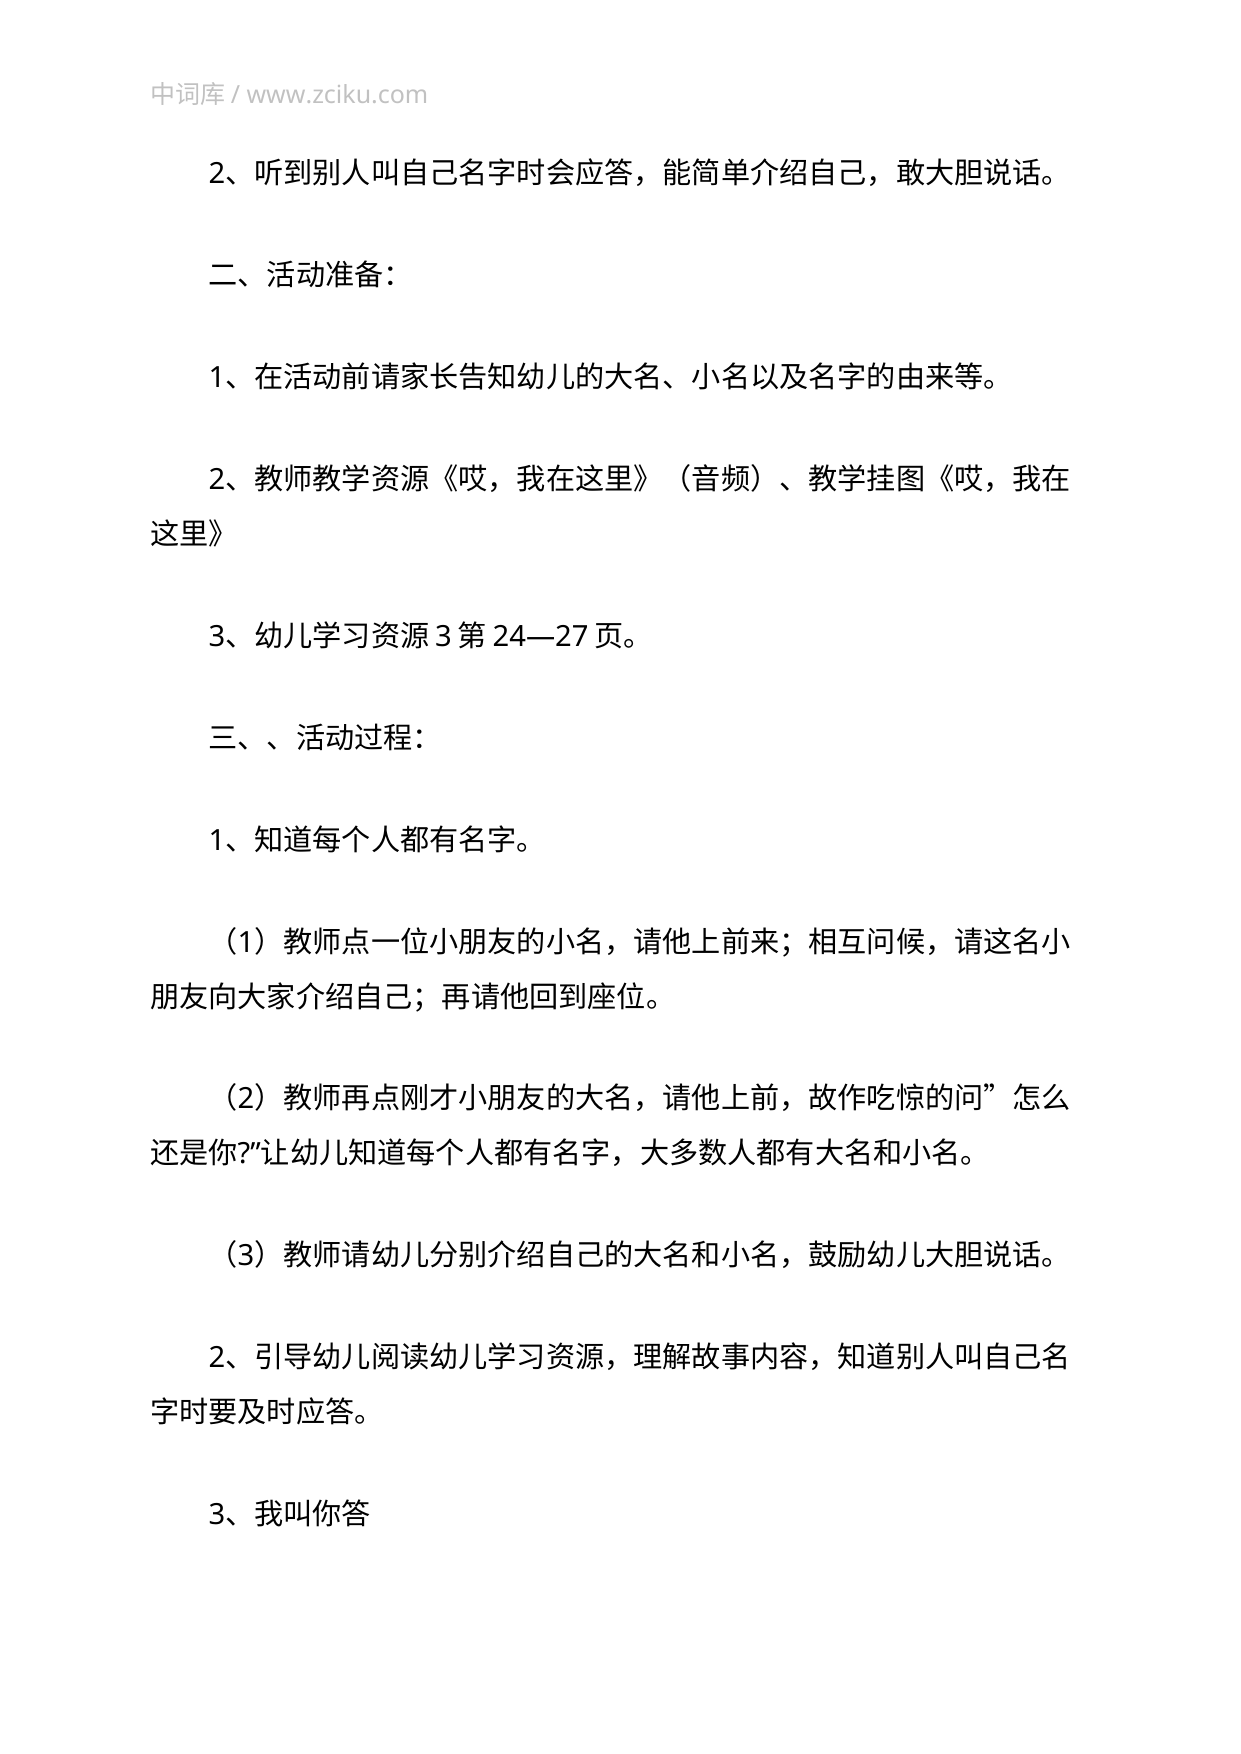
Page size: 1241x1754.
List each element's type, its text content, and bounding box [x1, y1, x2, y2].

text 2、听到别人叫自己名字时会应答，能简单介绍自己，敢大胆说话。 [150, 150, 1090, 192]
text （1）教师点一位小朋友的小名，请他上前来；相互问候，请这名小朋友向大家介绍自己；再请他回到座位。 [150, 918, 1090, 1016]
text 2、引导幼儿阅读幼儿学习资源，理解故事内容，知道别人叫自己名字时要及时应答。 [150, 1334, 1090, 1431]
text （3）教师请幼儿分别介绍自己的大名和小名，鼓励幼儿大胆说话。 [150, 1232, 1090, 1274]
text 三、、活动过程： [150, 714, 1090, 757]
text 1、在活动前请家长告知幼儿的大名、小名以及名字的由来等。 [150, 354, 1090, 396]
text 1、知道每个人都有名字。 [150, 816, 1090, 859]
text 2、教师教学资源《哎，我在这里》（音频）、教学挂图《哎，我在这里》 [150, 456, 1090, 553]
text 3、幼儿学习资源3第24—27页。 [150, 612, 1090, 655]
text （2）教师再点刚才小朋友的大名，请他上前，故作吃惊的问”怎么还是你?”让幼儿知道每个人都有名字，大多数人都有大名和小名。 [150, 1075, 1090, 1172]
text 3、我叫你答 [150, 1491, 1090, 1533]
text 二、活动准备： [150, 252, 1090, 294]
